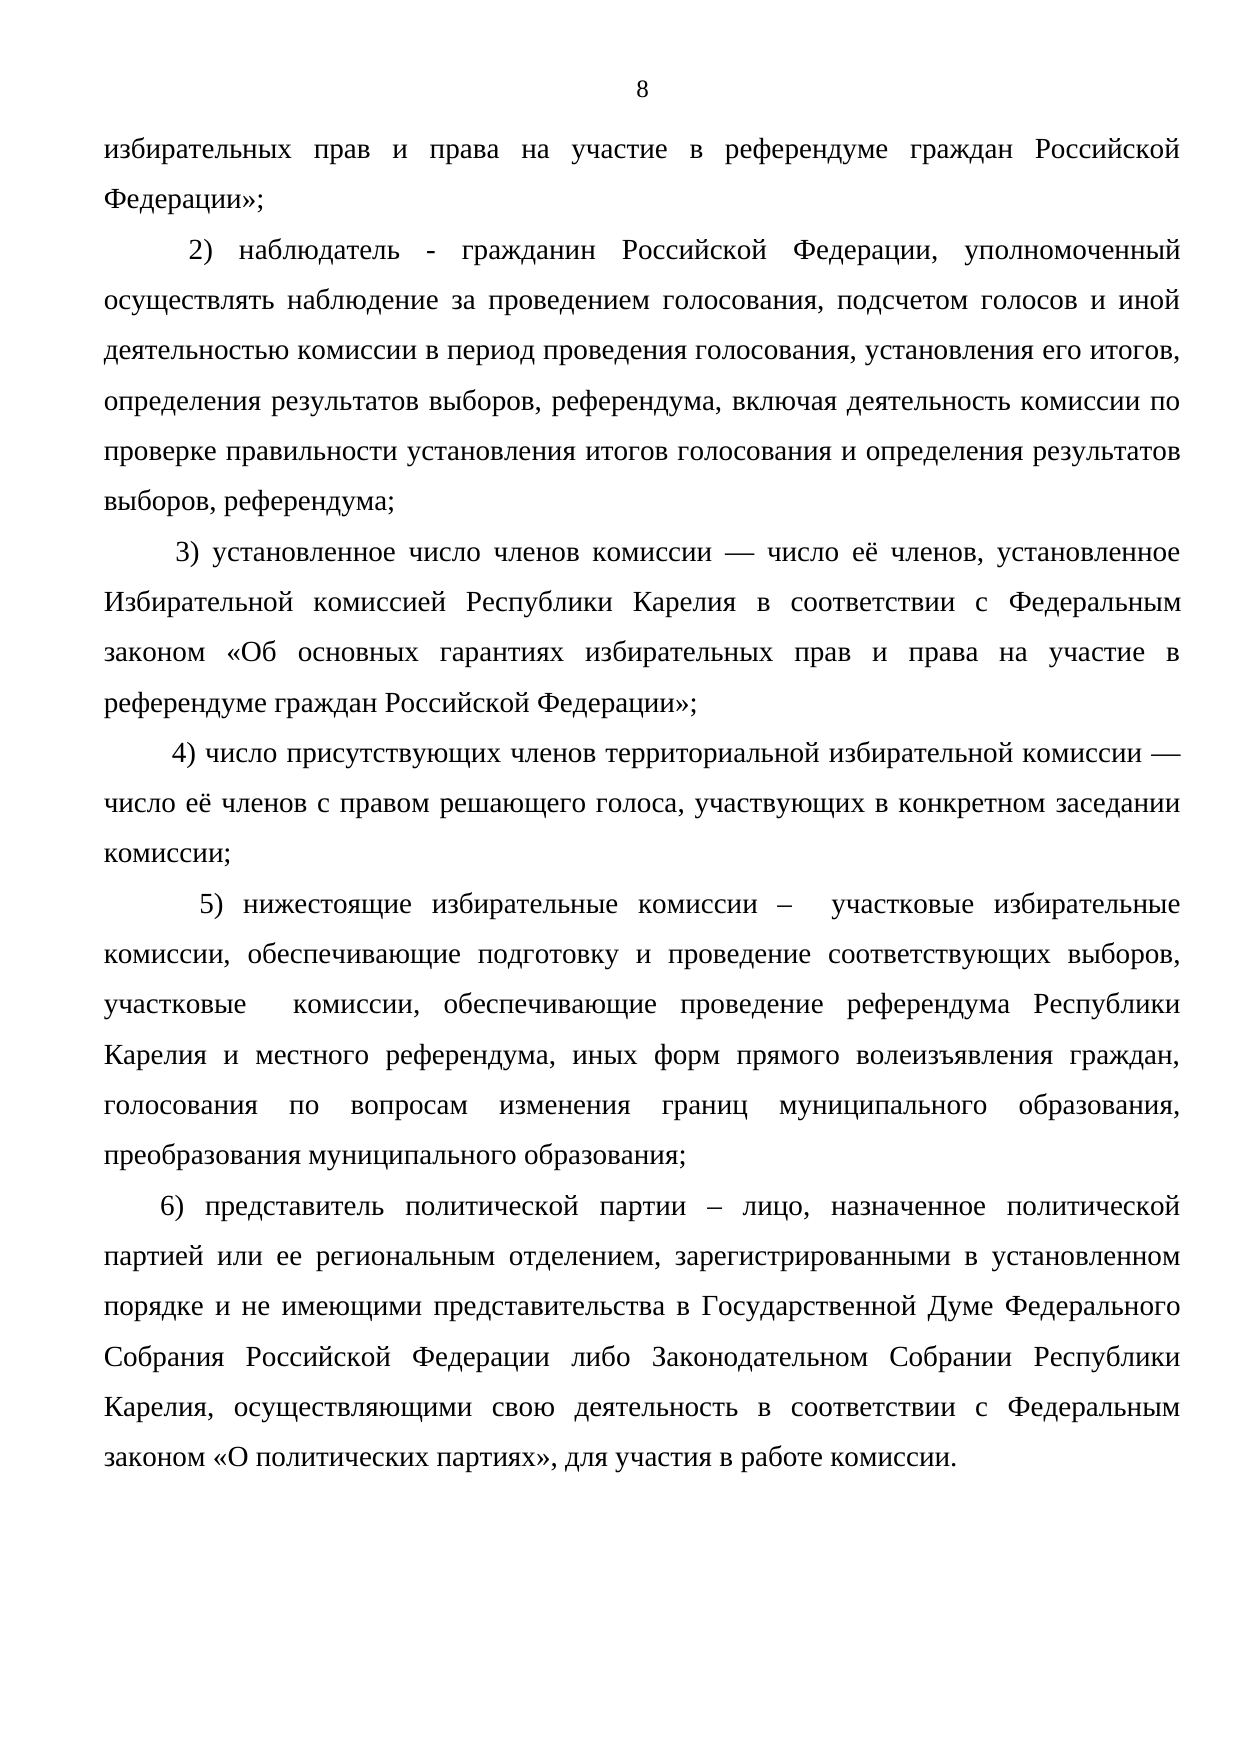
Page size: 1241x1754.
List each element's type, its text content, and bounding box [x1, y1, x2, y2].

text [103, 131, 1181, 215]
text 3) установленное число членов комиссии — число её членов, установленное Избирательной комиссией Республики Карелия в соответствии с Федеральным законом «Об основных гарантиях избирательных прав и права на участие в референдуме граждан Российской Федерации»; [103, 534, 1181, 718]
text 6) представитель политической партии – лицо, назначенное политической партией или ее региональным отделением, зарегистрированными в установленном порядке и не имеющими представительства в Государственной Думе Федерального Собрания Российской Федерации либо Законодательном Собрании Республики Карелия, осуществляющими свою деятельность в соответствии с Федеральным законом «О политических партиях», для участия в работе комиссии. [103, 1188, 1181, 1473]
text 5) нижестоящие избирательные комиссии – участковые избирательные комиссии, обеспечивающие подготовку и проведение соответствующих выборов, участковые комиссии, обеспечивающие проведение референдума Республики Карелия и местного референдума, иных форм прямого волеизъявления граждан, голосования по вопросам изменения границ муниципального образования, преобразования муниципального образования; [103, 886, 1181, 1171]
text 4) число присутствующих членов территориальной избирательной комиссии — число её членов с правом решающего голоса, участвующих в конкретном заседании комиссии; [103, 735, 1181, 869]
text 2) наблюдатель - гражданин Российской Федерации, уполномоченный осуществлять наблюдение за проведением голосования, подсчетом голосов и иной деятельностью комиссии в период проведения голосования, установления его итогов, определения результатов выборов, референдума, включая деятельность комиссии по проверке правильности установления итогов голосования и определения результатов выборов, референдума; [103, 232, 1181, 517]
